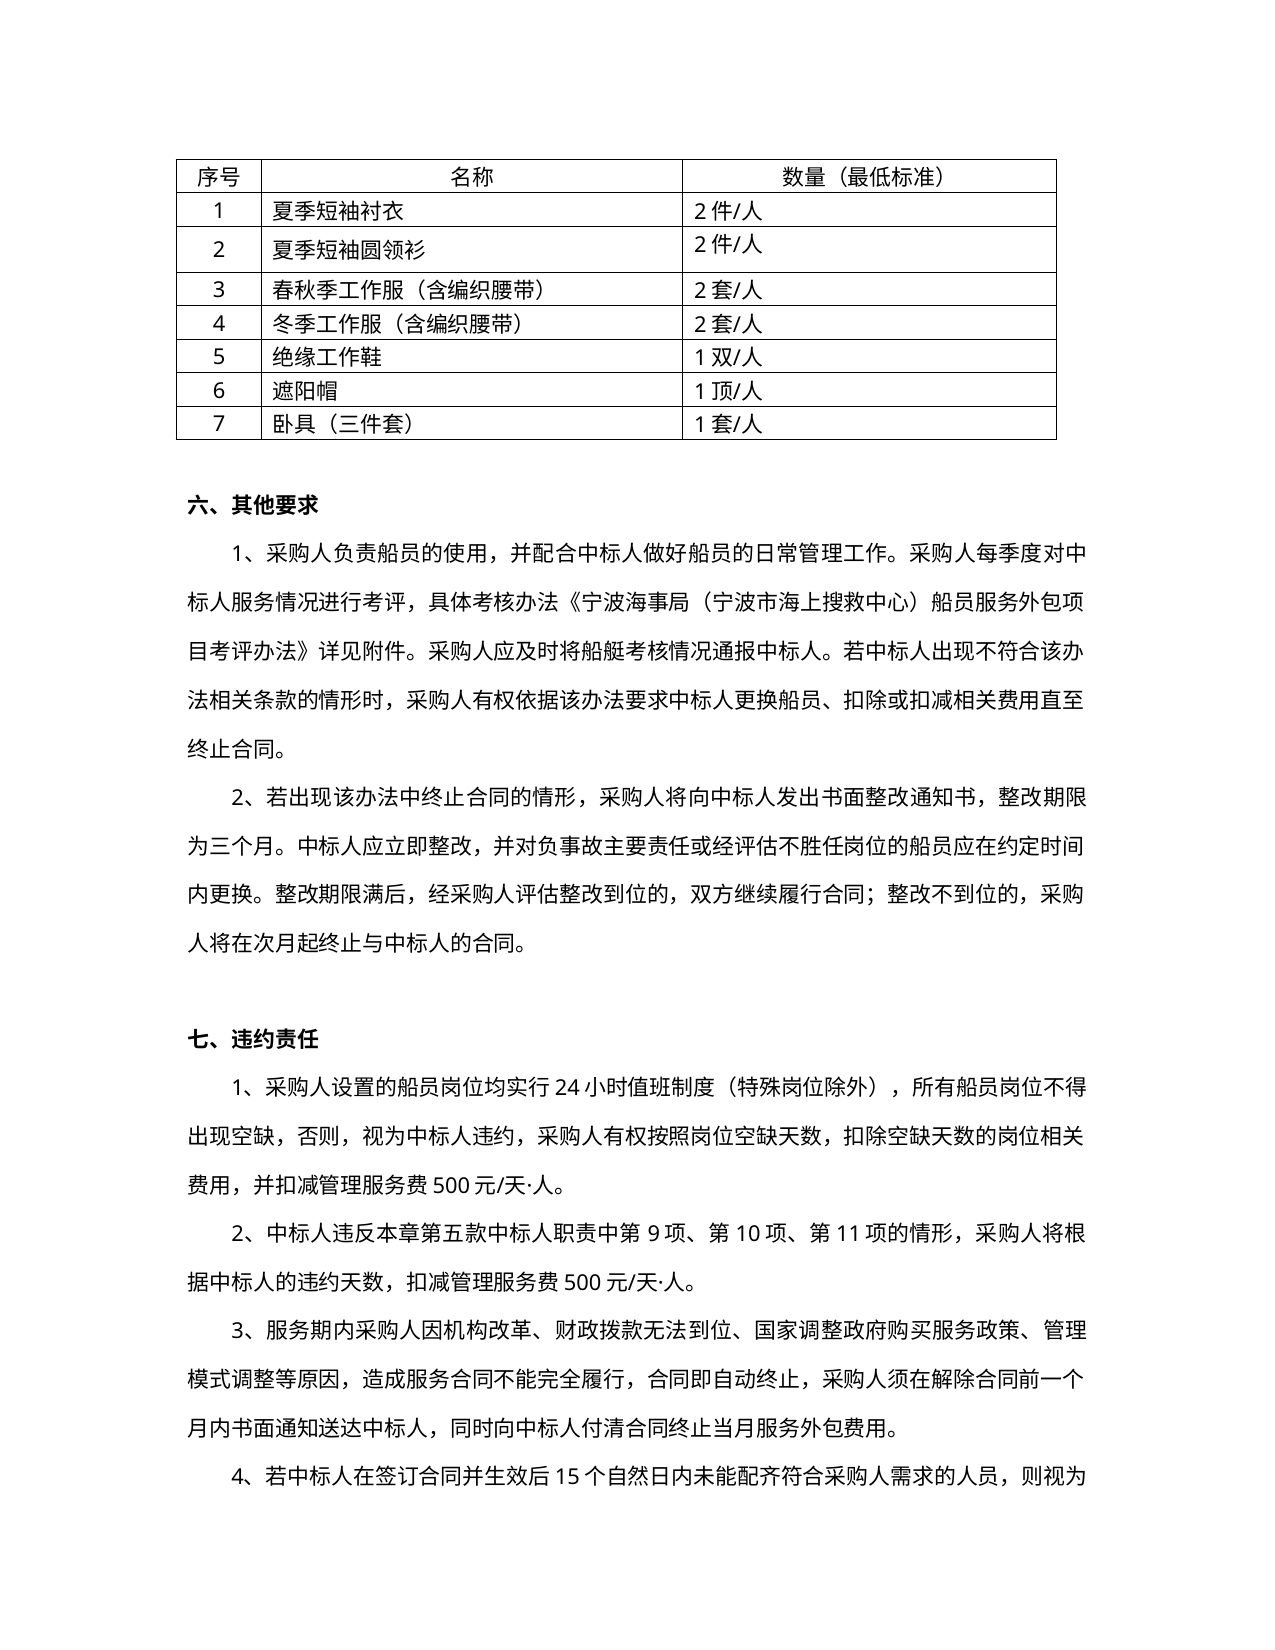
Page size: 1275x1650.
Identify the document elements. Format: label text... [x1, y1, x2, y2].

table_cell 2套/人 [683, 306, 1056, 339]
table_cell 春秋季工作服（含编织腰带） [262, 273, 682, 305]
table_cell 1顶/人 [683, 373, 1056, 406]
table_cell 4 [177, 306, 261, 339]
table_cell 3 [177, 273, 261, 305]
table_cell 遮阳帽 [262, 373, 682, 406]
text 3、服务期内采购人因机构改革、财政拨款无法到位、国家调整政府购买服务政策、管理模式调整等原因，造成服务合同不能完全履行，合同即自动终止，采购人须在解除合同前一个月内书面通知送达中标人，同时向中标人付清合同终止当月服务外包费用。 [187, 1313, 1087, 1443]
table_header 数量（最低标准） [683, 160, 1056, 192]
table_cell 卧具（三件套） [262, 407, 682, 439]
table_cell 1套/人 [683, 407, 1056, 439]
table_cell 7 [177, 407, 261, 439]
text 2、若出现该办法中终止合同的情形，采购人将向中标人发出书面整改通知书，整改期限为三个月。中标人应立即整改，并对负事故主要责任或经评估不胜任岗位的船员应在约定时间内更换。整改期限满后，经采购人评估整改到位的，双方继续履行合同；整改不到位的，采购人将在次月起终止与中标人的合同。 [187, 779, 1087, 958]
table_cell 6 [177, 373, 261, 406]
table_cell 2 [177, 227, 261, 272]
text 六、其他要求 [187, 488, 1087, 520]
table_header 名称 [262, 160, 682, 192]
table_cell 夏季短袖圆领衫 [262, 227, 682, 272]
text 1、采购人设置的船员岗位均实行24小时值班制度（特殊岗位除外），所有船员岗位不得出现空缺，否则，视为中标人违约，采购人有权按照岗位空缺天数，扣除空缺天数的岗位相关费用，并扣减管理服务费500元/天·人。 [187, 1070, 1087, 1200]
table_header 序号 [177, 160, 261, 192]
table_cell 1 [177, 193, 261, 226]
table_cell 2套/人 [683, 273, 1056, 305]
table_cell 2件/人 [683, 193, 1056, 226]
table_cell 5 [177, 340, 261, 372]
table_cell 夏季短袖衬衣 [262, 193, 682, 226]
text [187, 1458, 1087, 1491]
table_cell 1双/人 [683, 340, 1056, 372]
table_cell 冬季工作服（含编织腰带） [262, 306, 682, 339]
text 1、采购人负责船员的使用，并配合中标人做好船员的日常管理工作。采购人每季度对中标人服务情况进行考评，具体考核办法《宁波海事局（宁波市海上搜救中心）船员服务外包项目考评办法》详见附件。采购人应及时将船艇考核情况通报中标人。若中标人出现不符合该办法相关条款的情形时，采购人有权依据该办法要求中标人更换船员、扣除或扣减相关费用直至终止合同。 [187, 536, 1087, 764]
table_cell 绝缘工作鞋 [262, 340, 682, 372]
table_cell 2件/人 [683, 227, 1056, 272]
text 2、中标人违反本章第五款中标人职责中第9项、第10项、第11项的情形，采购人将根据中标人的违约天数，扣减管理服务费500元/天·人。 [187, 1216, 1087, 1297]
text 七、违约责任 [187, 1021, 1087, 1054]
